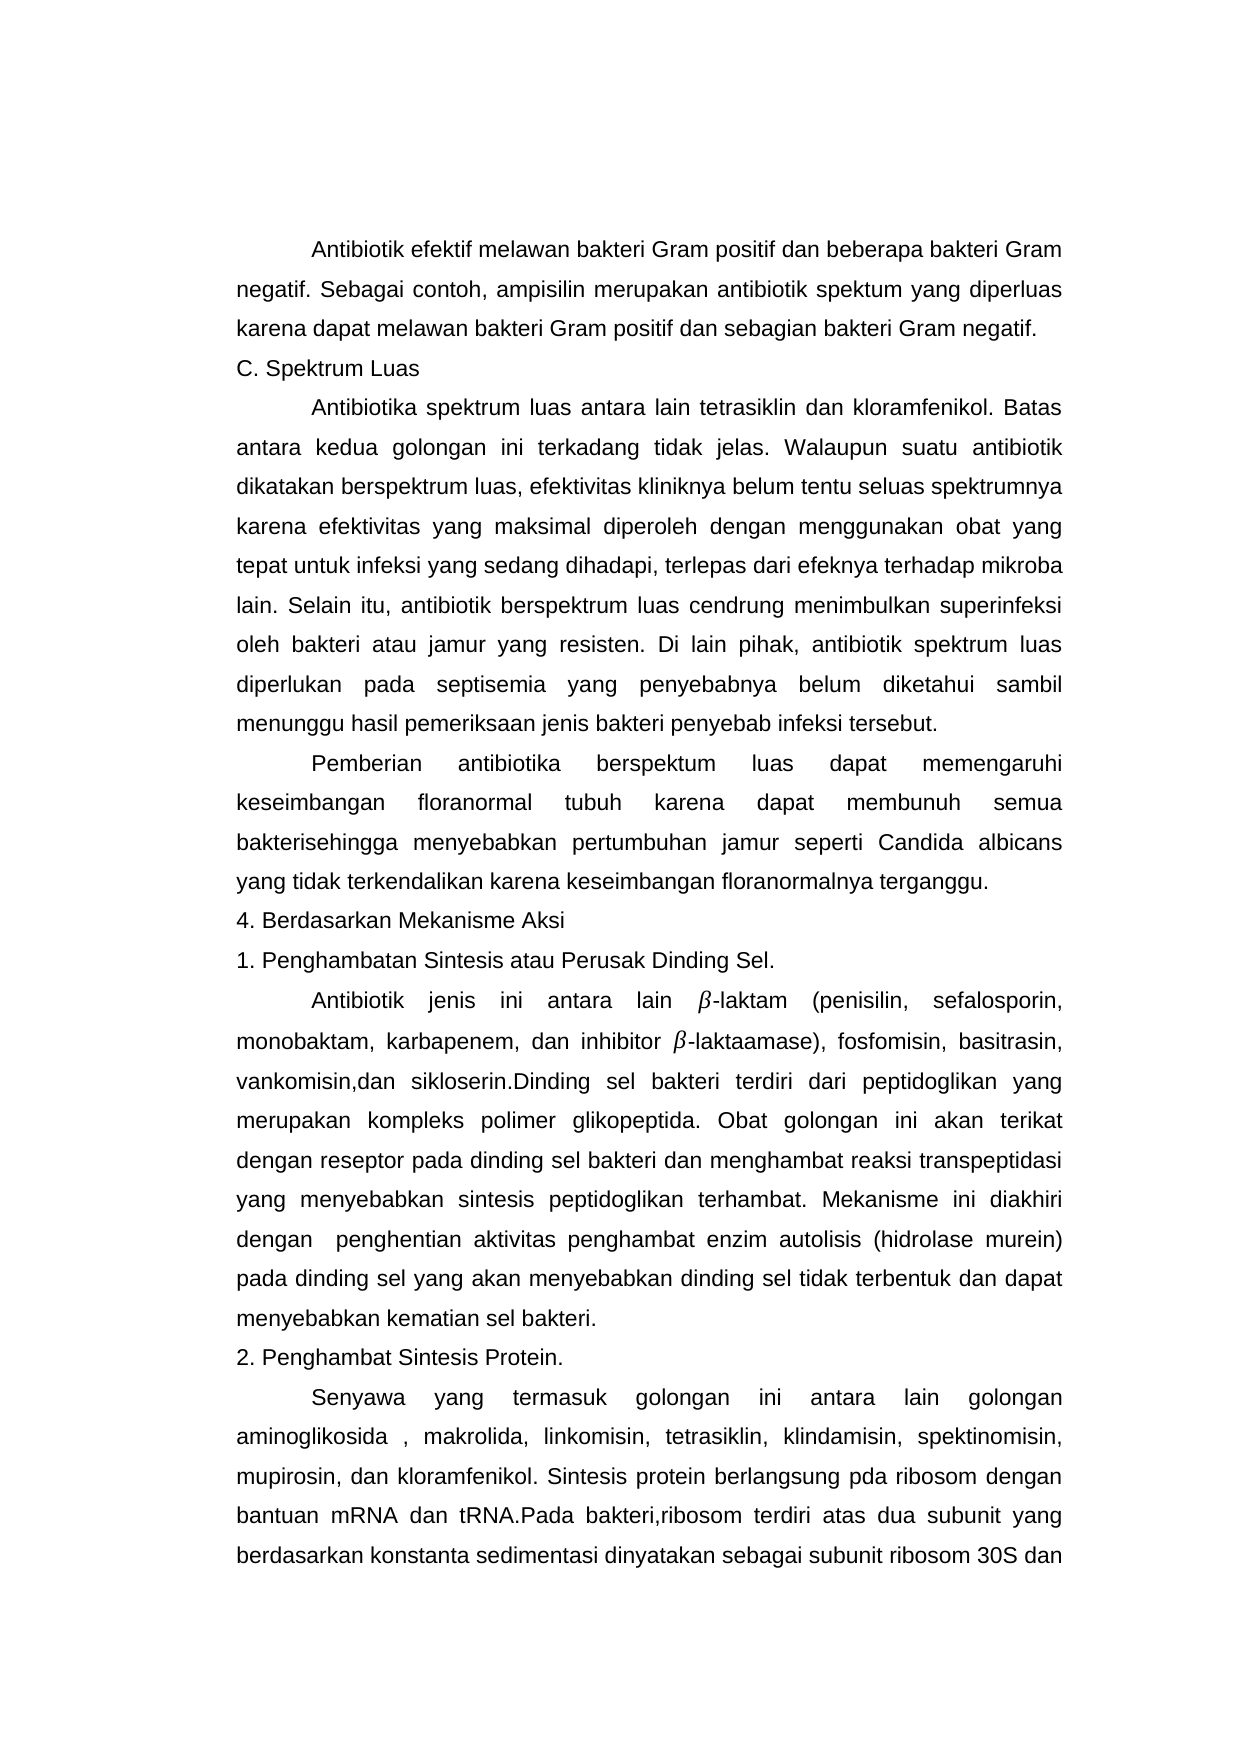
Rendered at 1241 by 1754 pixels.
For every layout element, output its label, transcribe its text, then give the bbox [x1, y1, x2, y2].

text 2. Penghambat Sintesis Protein. [236, 1344, 1063, 1371]
text C. Spektrum Luas [236, 355, 1063, 381]
text Antibiotika spektrum luas antara lain tetrasiklin dan kloramfenikol. Batas antara kedua golongan ini terkadang tidak jelas. Walaupun suatu antibiotik dikatakan berspektrum luas, efektivitas kliniknya belum tentu seluas spektrumnya karena efektivitas yang maksimal diperoleh dengan menggunakan obat yang tepat untuk infeksi yang sedang dihadapi, terlepas dari efeknya terhadap mikroba lain. Selain itu, antibiotik berspektrum luas cendrung menimbulkan superinfeksi oleh bakteri atau jamur yang resisten. Di lain pihak, antibiotik spektrum luas diperlukan pada septisemia yang penyebabnya belum diketahui sambil menunggu hasil pemeriksaan jenis bakteri penyebab infeksi tersebut. [236, 394, 1063, 736]
text 1. Penghambatan Sintesis atau Perusak Dinding Sel. [236, 947, 1063, 973]
text Antibiotik efektif melawan bakteri Gram positif dan beberapa bakteri Gram negatif. Sebagai contoh, ampisilin merupakan antibiotik spektum yang diperluas karena dapat melawan bakteri Gram positif dan sebagian bakteri Gram negatif. [236, 236, 1063, 342]
text Antibiotik jenis ini antara lain -laktam (penisilin, sefalosporin, monobaktam, karbapenem, dan inhibitor -laktaamase), fosfomisin, basitrasin, vankomisin,dan sikloserin.Dinding sel bakteri terdiri dari peptidoglikan yang merupakan kompleks polimer glikopeptida. Obat golongan ini akan terikat dengan reseptor pada dinding sel bakteri dan menghambat reaksi transpeptidasi yang menyebabkan sintesis peptidoglikan terhambat. Mekanisme ini diakhiri dengan penghentian aktivitas penghambat enzim autolisis (hidrolase murein) pada dinding sel yang akan menyebabkan dinding sel tidak terbentuk dan dapat menyebabkan kematian sel bakteri. [236, 986, 1063, 1331]
text 4. Berdasarkan Mekanisme Aksi [236, 907, 1063, 934]
text Pemberian antibiotika berspektum luas dapat memengaruhi keseimbangan floranormal tubuh karena dapat membunuh semua bakterisehingga menyebabkan pertumbuhan jamur seperti Candida albicans yang tidak terkendalikan karena keseimbangan floranormalnya terganggu. [236, 749, 1063, 894]
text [236, 1384, 1063, 1568]
